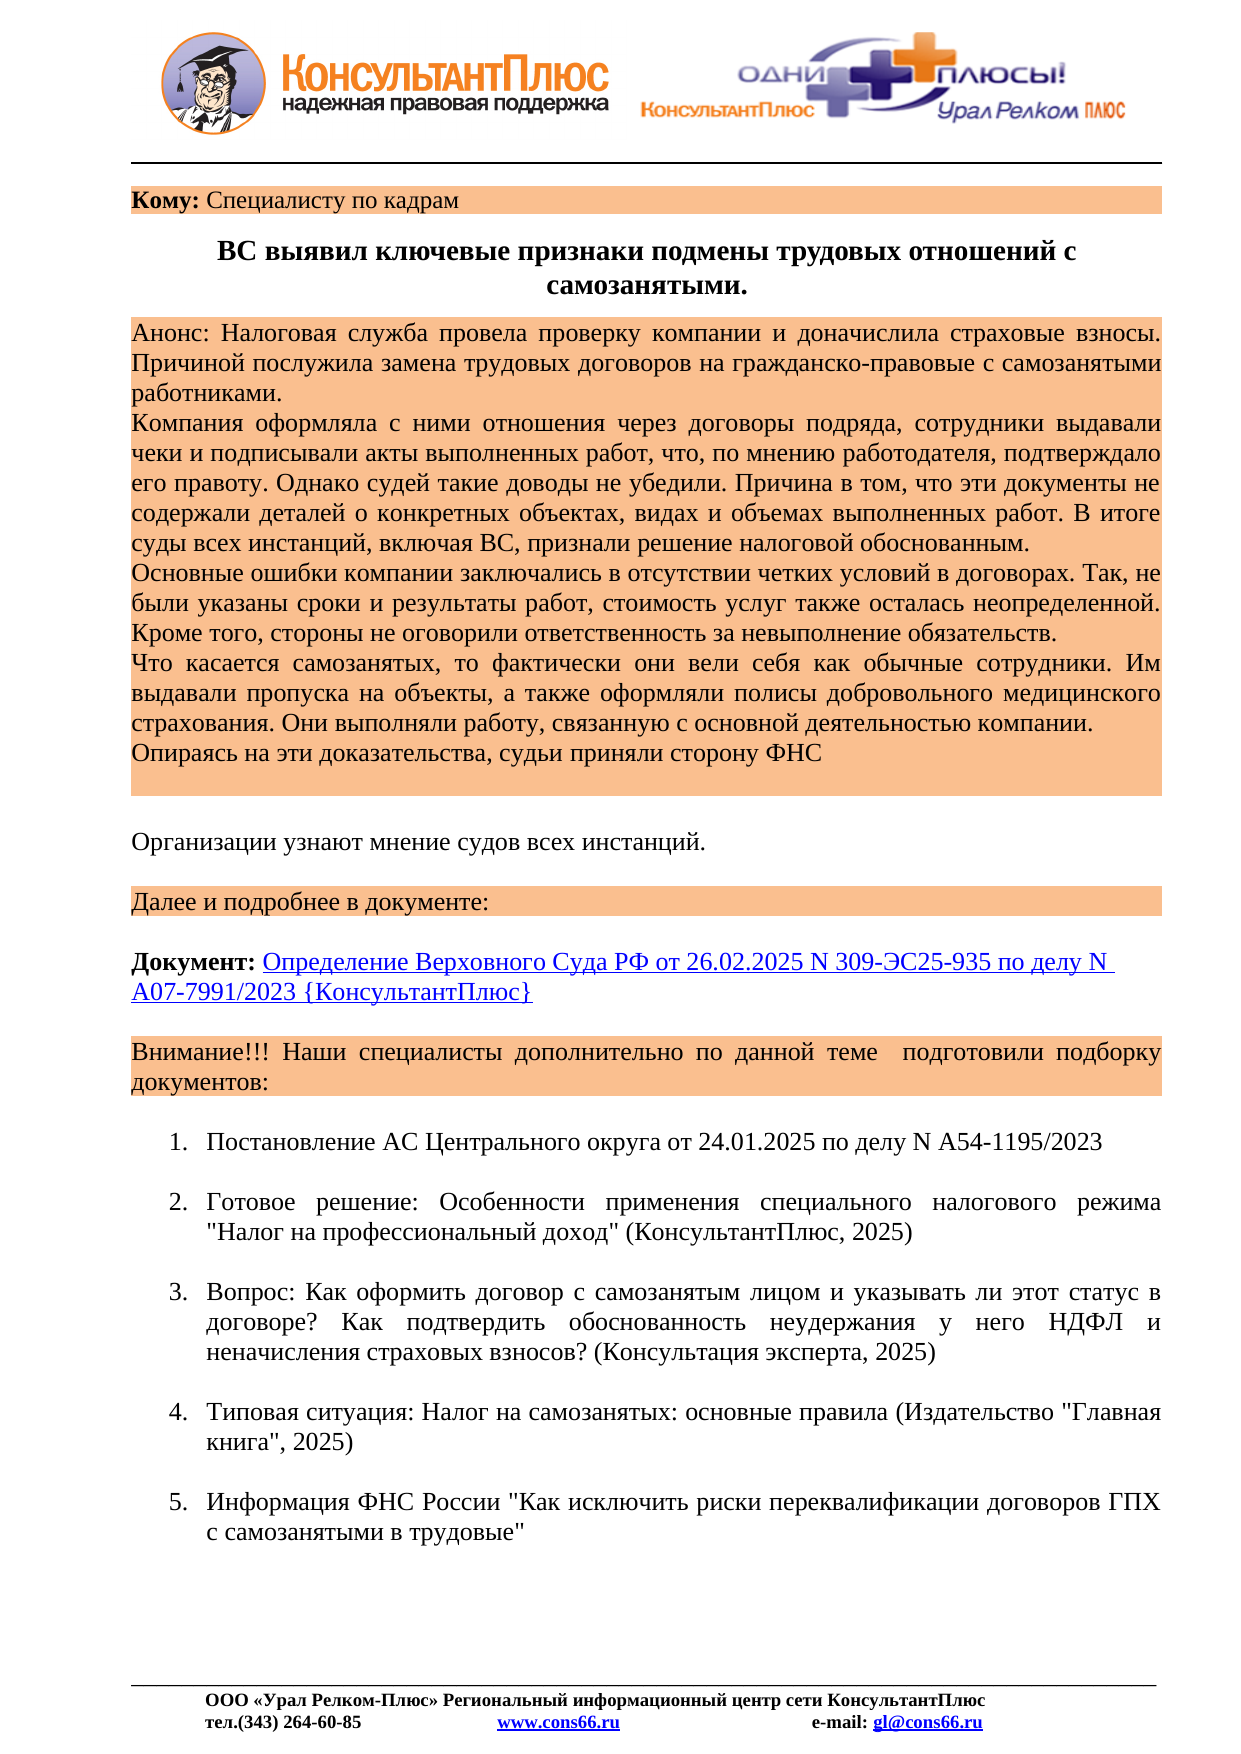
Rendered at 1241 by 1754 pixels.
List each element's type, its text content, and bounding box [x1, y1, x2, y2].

text ВС выявил ключевые признаки подмены трудовых отношений с самозанятыми. [131, 233, 1162, 301]
text Кому: Специалисту по кадрам [131, 186, 1162, 214]
list Информация ФНС России "Как исключить риски переквалификации договоров ГПХ с самозанятыми в трудовые" [169, 1486, 1162, 1546]
text Документ: Определение Верховного Суда РФ от 26.02.2025 N 309-ЭС25-935 по делу N А07-7991/2023 {КонсультантПлюс} [131, 946, 1162, 1006]
text Опираясь на эти доказательства, судьи приняли сторону ФНС [131, 737, 1162, 767]
list Типовая ситуация: Налог на самозанятых: основные правила (Издательство "Главная книга", 2025) [169, 1396, 1162, 1456]
text Что касается самозанятых, то фактически они вели себя как обычные сотрудники. Им выдавали пропуска на объекты, а также оформляли полисы добровольного медицинского страхования. Они выполняли работу, связанную с основной деятельностью компании. [131, 647, 1162, 737]
text Организации узнают мнение судов всех инстанций. [131, 826, 1162, 856]
text Анонс: Налоговая служба провела проверку компании и доначислила страховые взносы. Причиной послужила замена трудовых договоров на гражданско-правовые с самозанятыми работниками. [131, 317, 1162, 407]
text Внимание!!! Наши специалисты дополнительно по данной теме подготовили подборку документов: [131, 1036, 1162, 1096]
picture [131, 18, 1141, 140]
list Постановление АС Центрального округа от 24.01.2025 по делу N А54-1195/2023 [169, 1126, 1162, 1156]
text Компания оформляла с ними отношения через договоры подряда, сотрудники выдавали чеки и подписывали акты выполненных работ, что, по мнению работодателя, подтверждало его правоту. Однако судей такие доводы не убедили. Причина в том, что эти документы не содержали деталей о конкретных объектах, видах и объемах выполненных работ. В итоге суды всех инстанций, включая ВС, признали решение налоговой обоснованным. [131, 407, 1162, 557]
text Далее и подробнее в документе: [131, 886, 1162, 916]
list Вопрос: Как оформить договор с самозанятым лицом и указывать ли этот статус в договоре? Как подтвердить обоснованность неудержания у него НДФЛ и неначисления страховых взносов? (Консультация эксперта, 2025) [169, 1276, 1162, 1366]
list Готовое решение: Особенности применения специального налогового режима "Налог на профессиональный доход" (КонсультантПлюс, 2025) [169, 1186, 1162, 1246]
text Основные ошибки компании заключались в отсутствии четких условий в договорах. Так, не были указаны сроки и результаты работ, стоимость услуг также осталась неопределенной. Кроме того, стороны не оговорили ответственность за невыполнение обязательств. [131, 557, 1162, 647]
